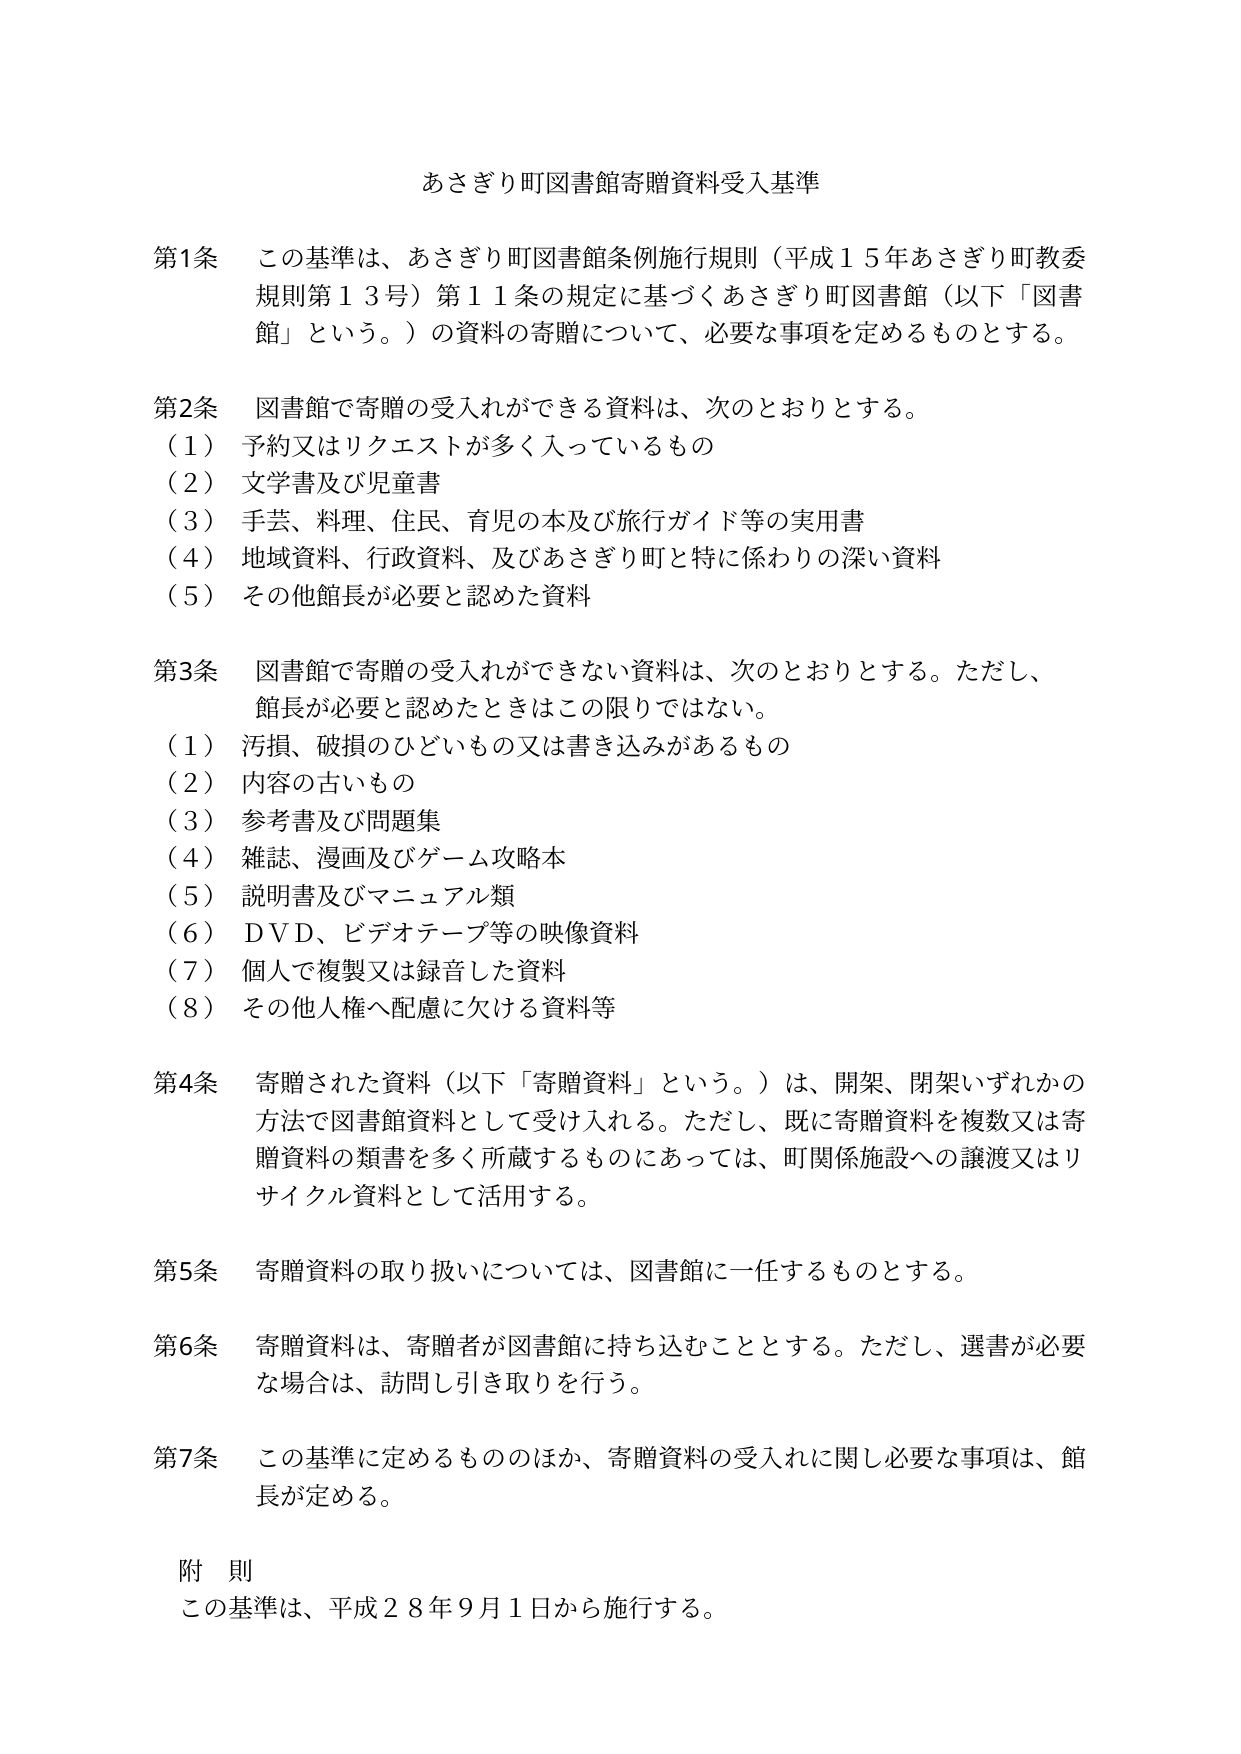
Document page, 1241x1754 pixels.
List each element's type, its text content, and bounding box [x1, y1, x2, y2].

list その他館長が必要と認めた資料 [153, 576, 1087, 613]
list 図書館で寄贈の受入れができない資料は、次のとおりとする。ただし、 [153, 651, 1087, 688]
list 個人で複製又は録音した資料 [153, 951, 1087, 988]
list 予約又はリクエストが多く入っているもの [153, 426, 1087, 463]
list 汚損、破損のひどいもの又は書き込みがあるもの [153, 726, 1087, 763]
list 寄贈された資料（以下「寄贈資料」という。）は、開架、閉架いずれかの方法で図書館資料として受け入れる。ただし、既に寄贈資料を複数又は寄贈資料の類書を多く所蔵するものにあっては、町関係施設への譲渡又はリサイクル資料として活用する。 [153, 1063, 1087, 1213]
list 参考書及び問題集 [153, 801, 1087, 838]
list 寄贈資料は、寄贈者が図書館に持ち込むこととする。ただし、選書が必要な場合は、訪問し引き取りを行う。 [153, 1326, 1087, 1401]
list 館長が必要と認めたときはこの限りではない。 [255, 688, 1087, 726]
list この基準に定めるもののほか、寄贈資料の受入れに関し必要な事項は、館長が定める。 [153, 1438, 1087, 1513]
text 附 則 [153, 1551, 1087, 1588]
list この基準は、あさぎり町図書館条例施行規則（平成１５年あさぎり町教委規則第１３号）第１１条の規定に基づくあさぎり町図書館（以下「図書館」という。）の資料の寄贈について、必要な事項を定めるものとする。 [153, 238, 1087, 351]
list 説明書及びマニュアル類 [153, 876, 1087, 913]
list その他人権へ配慮に欠ける資料等 [153, 988, 1087, 1026]
text あさぎり町図書館寄贈資料受入基準 [153, 163, 1087, 201]
list 寄贈資料の取り扱いについては、図書館に一任するものとする。 [153, 1251, 1087, 1288]
list 内容の古いもの [153, 763, 1087, 801]
list 図書館で寄贈の受入れができる資料は、次のとおりとする。 [153, 388, 1087, 426]
list 雑誌、漫画及びゲーム攻略本 [153, 838, 1087, 876]
list ＤＶＤ、ビデオテープ等の映像資料 [153, 913, 1087, 951]
list 文学書及び児童書 [153, 463, 1087, 501]
list 手芸、料理、住民、育児の本及び旅行ガイド等の実用書 [153, 501, 1087, 538]
text この基準は、平成２８年９月１日から施行する。 [153, 1588, 1087, 1626]
list 地域資料、行政資料、及びあさぎり町と特に係わりの深い資料 [153, 538, 1087, 576]
